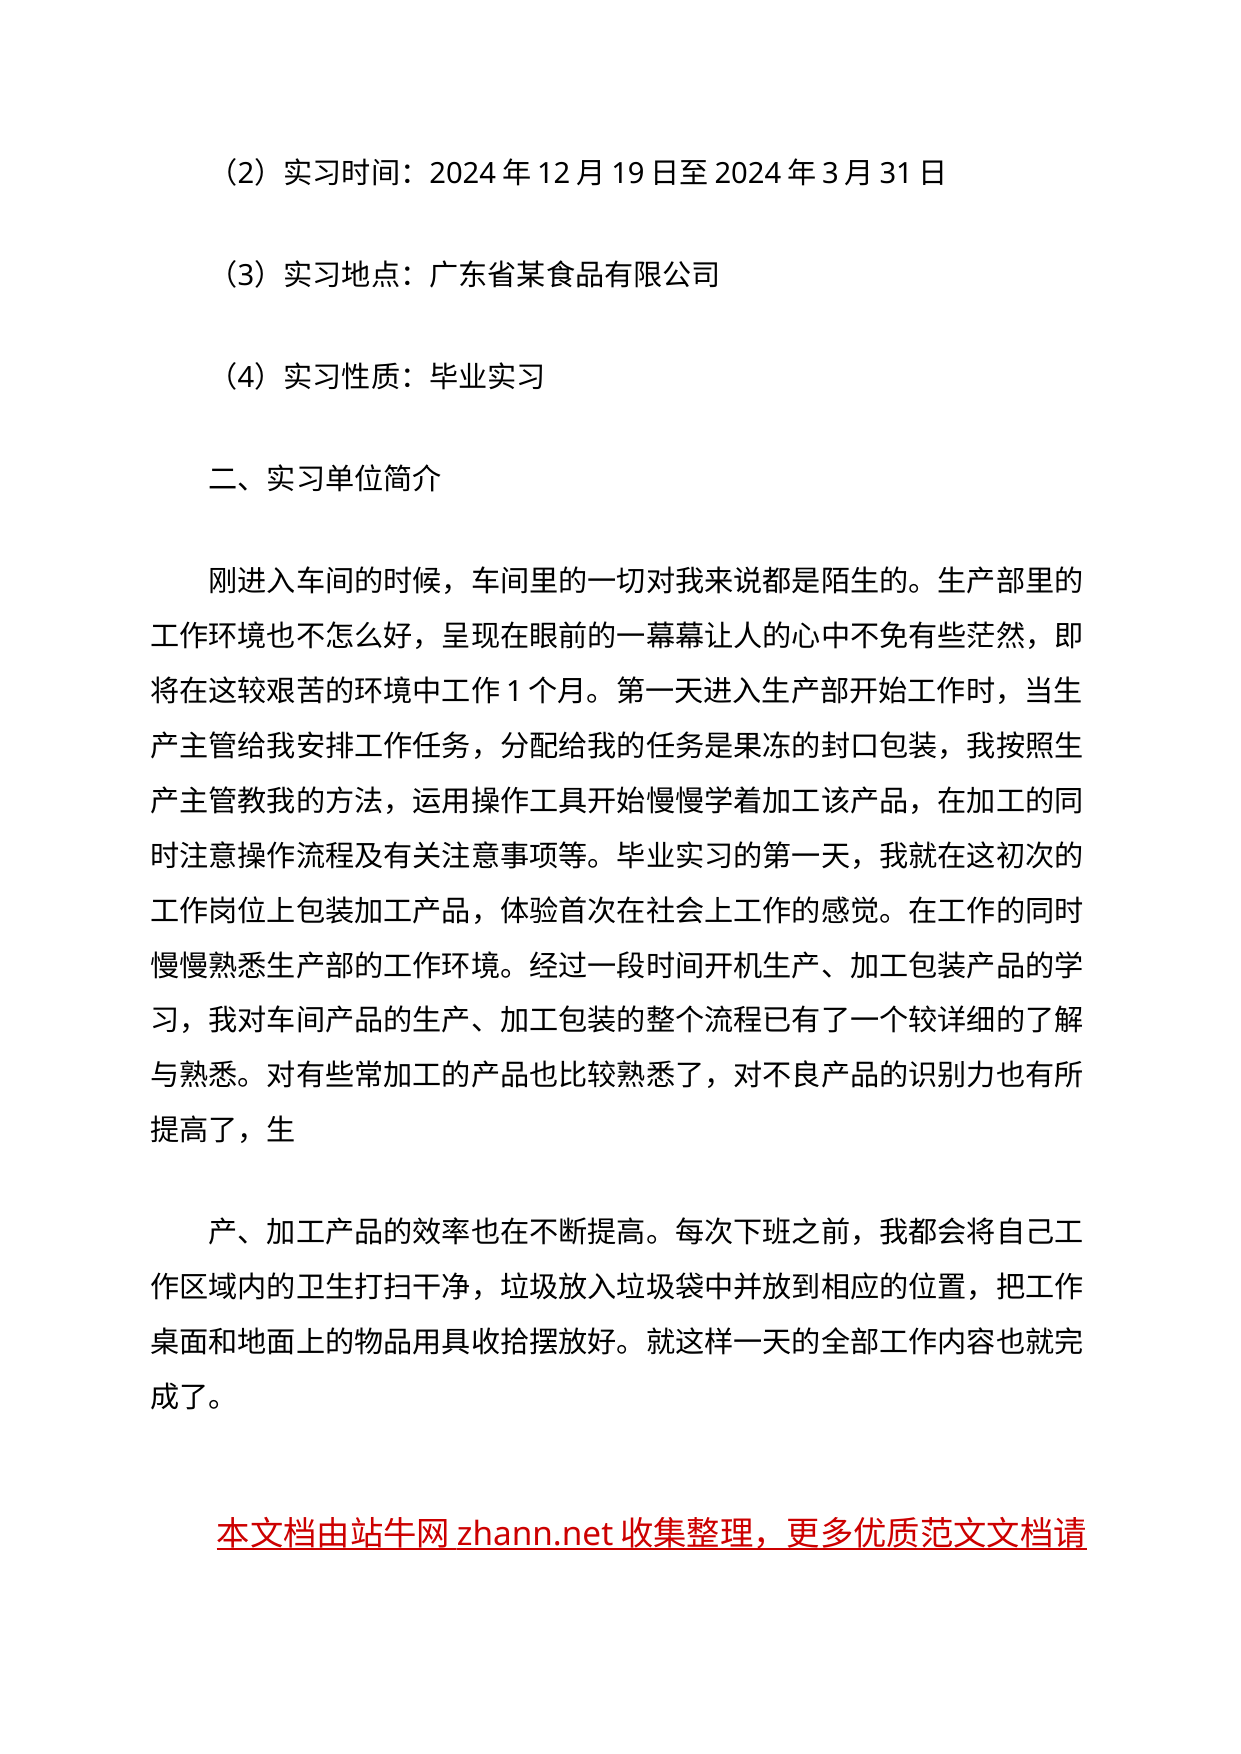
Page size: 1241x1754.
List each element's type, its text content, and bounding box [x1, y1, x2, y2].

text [150, 1506, 1090, 1555]
text （3）实习地点：广东省某食品有限公司 [150, 252, 1090, 294]
text 刚进入车间的时候，车间里的一切对我来说都是陌生的。生产部里的工作环境也不怎么好，呈现在眼前的一幕幕让人的心中不免有些茫然，即将在这较艰苦的环境中工作1个月。第一天进入生产部开始工作时，当生产主管给我安排工作任务，分配给我的任务是果冻的封口包装，我按照生产主管教我的方法，运用操作工具开始慢慢学着加工该产品，在加工的同时注意操作流程及有关注意事项等。毕业实习的第一天，我就在这初次的工作岗位上包装加工产品，体验首次在社会上工作的感觉。在工作的同时慢慢熟悉生产部的工作环境。经过一段时间开机生产、加工包装产品的学习，我对车间产品的生产、加工包装的整个流程已有了一个较详细的了解与熟悉。对有些常加工的产品也比较熟悉了，对不良产品的识别力也有所提高了，生 [150, 558, 1090, 1149]
text （4）实习性质：毕业实习 [150, 354, 1090, 396]
text （2）实习时间：2024年12月19日至2024年3月31日 [150, 150, 1090, 192]
text 产、加工产品的效率也在不断提高。每次下班之前，我都会将自己工作区域内的卫生打扫干净，垃圾放入垃圾袋中并放到相应的位置，把工作桌面和地面上的物品用具收拾摆放好。就这样一天的全部工作内容也就完成了。 [150, 1208, 1090, 1416]
text 二、实习单位简介 [150, 456, 1090, 498]
